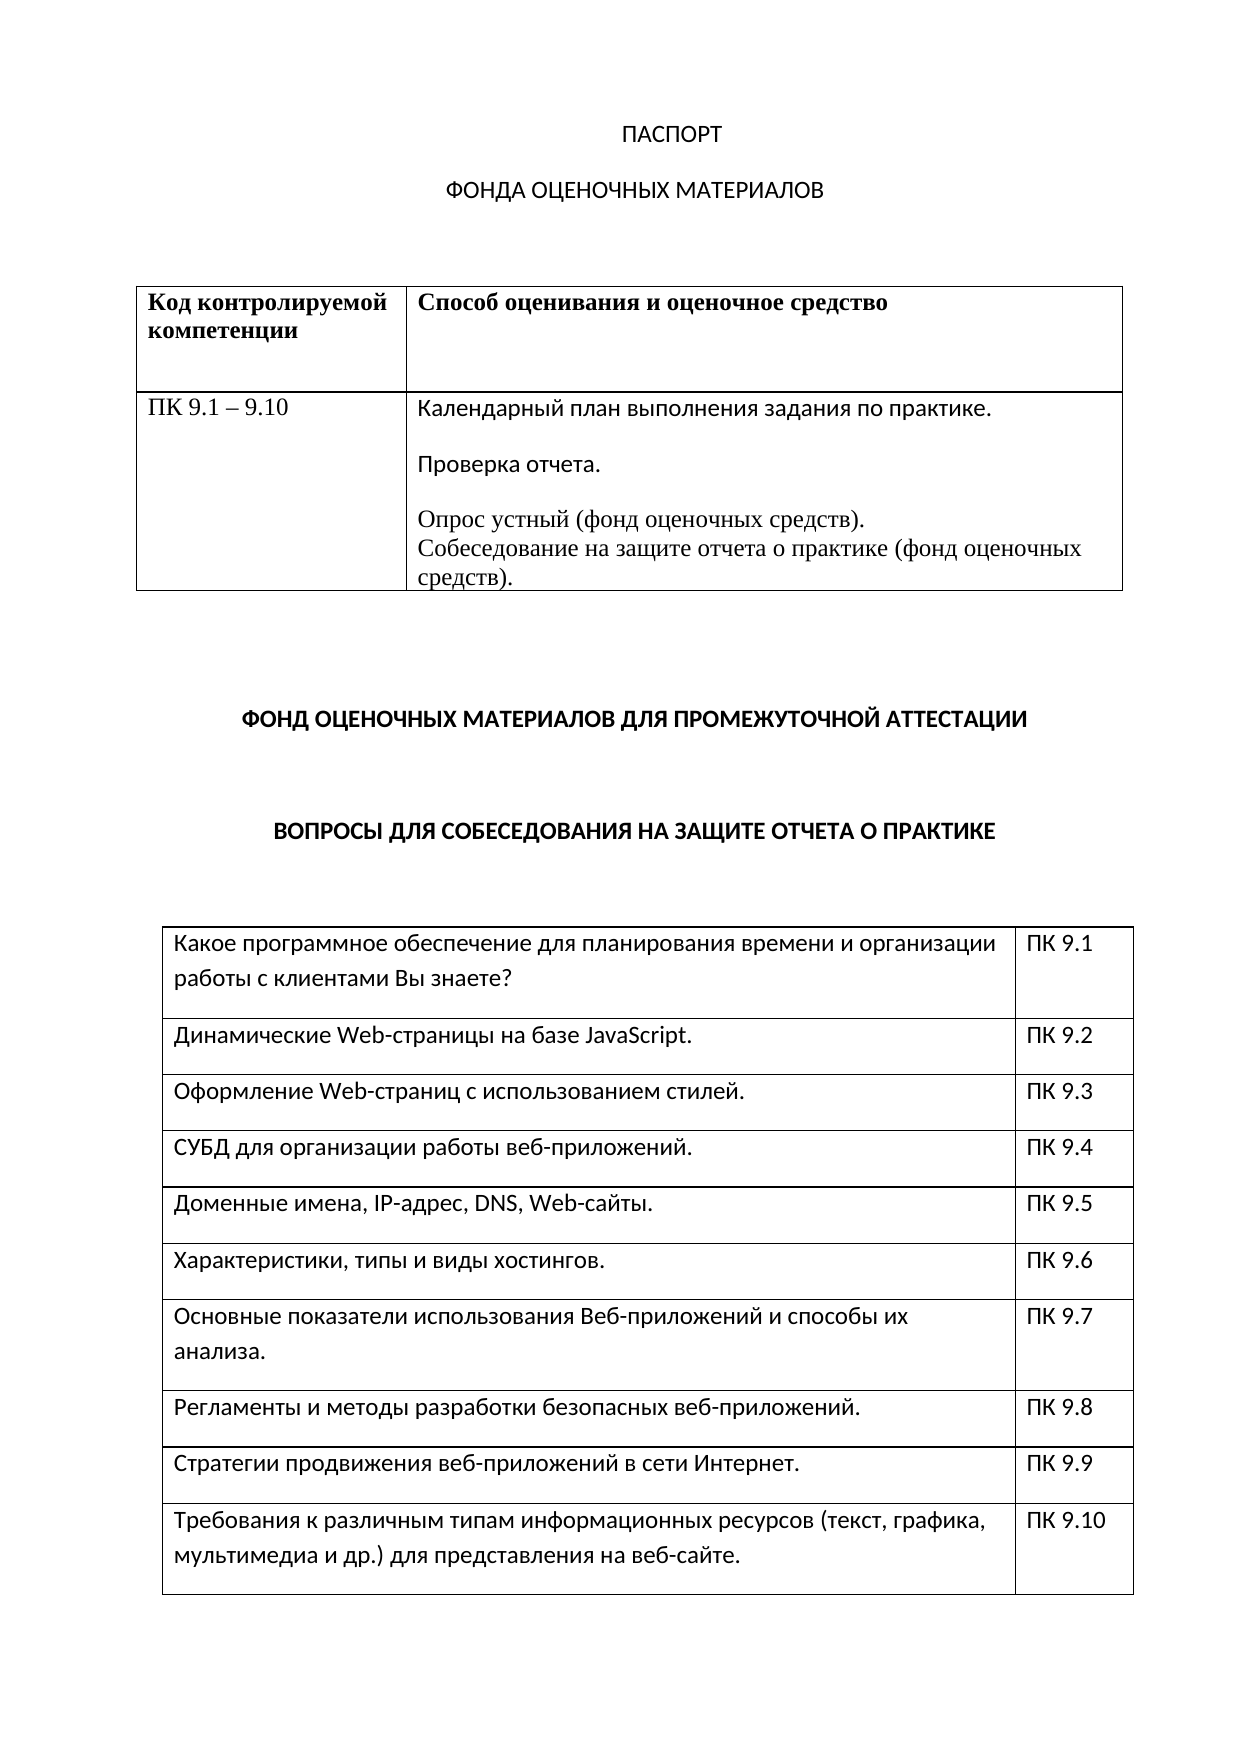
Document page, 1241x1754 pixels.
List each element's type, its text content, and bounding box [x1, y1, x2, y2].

table_cell ПК 9.10 [1016, 1504, 1133, 1594]
table_header ПК 9.1 [1016, 928, 1133, 1018]
text ВОПРОСЫ ДЛЯ СОБЕСЕДОВАНИЯ НА ЗАЩИТЕ ОТЧЕТА О ПРАКТИКЕ [148, 815, 1122, 845]
table_cell Динамические Web-страницы на базе JavaScript. [163, 1019, 1015, 1074]
table_cell ПК 9.3 [1016, 1075, 1133, 1130]
table_cell Оформление Web-страниц с использованием стилей. [163, 1075, 1015, 1130]
table_header Способ оценивания и оценочное средство [407, 287, 1122, 391]
table_cell ПК 9.8 [1016, 1391, 1133, 1446]
table_cell ПК 9.6 [1016, 1244, 1133, 1299]
table_cell Основные показатели использования Веб-приложений и способы их анализа. [163, 1300, 1015, 1390]
table_header Какое программное обеспечение для планирования времени и организации работы с клиентами Вы знаете? [163, 928, 1015, 1018]
table_cell ПК 9.2 [1016, 1019, 1133, 1074]
table_cell ПК 9.7 [1016, 1300, 1133, 1390]
table_cell ПК 9.1 – 9.10 [137, 393, 406, 590]
table_cell ПК 9.5 [1016, 1188, 1133, 1243]
table_header Код контролируемой компетенции [137, 287, 406, 391]
table_cell ПК 9.4 [1016, 1131, 1133, 1186]
table_cell ПК 9.9 [1016, 1448, 1133, 1503]
table_cell Календарный план выполнения задания по практике. Проверка отчета. Опрос устный (фонд оценочных средств). Собеседование на защите отчета о практике (фонд оценочных средств). [407, 393, 1122, 590]
table_cell Регламенты и методы разработки безопасных веб-приложений. [163, 1391, 1015, 1446]
table_cell Требования к различным типам информационных ресурсов (текст, графика, мультимедиа и др.) для представления на веб-сайте. [163, 1504, 1015, 1594]
text ФОНДА ОЦЕНОЧНЫХ МАТЕРИАЛОВ [148, 174, 1122, 204]
text ПАСПОРТ [148, 118, 1122, 149]
table_cell Стратегии продвижения веб-приложений в сети Интернет. [163, 1448, 1015, 1503]
table_cell Доменные имена, IP-адрес, DNS, Web-сайты. [163, 1188, 1015, 1243]
table_cell Характеристики, типы и виды хостингов. [163, 1244, 1015, 1299]
table_cell СУБД для организации работы веб-приложений. [163, 1131, 1015, 1186]
text ФОНД ОЦЕНОЧНЫХ МАТЕРИАЛОВ ДЛЯ ПРОМЕЖУТОЧНОЙ АТТЕСТАЦИИ [148, 703, 1122, 734]
